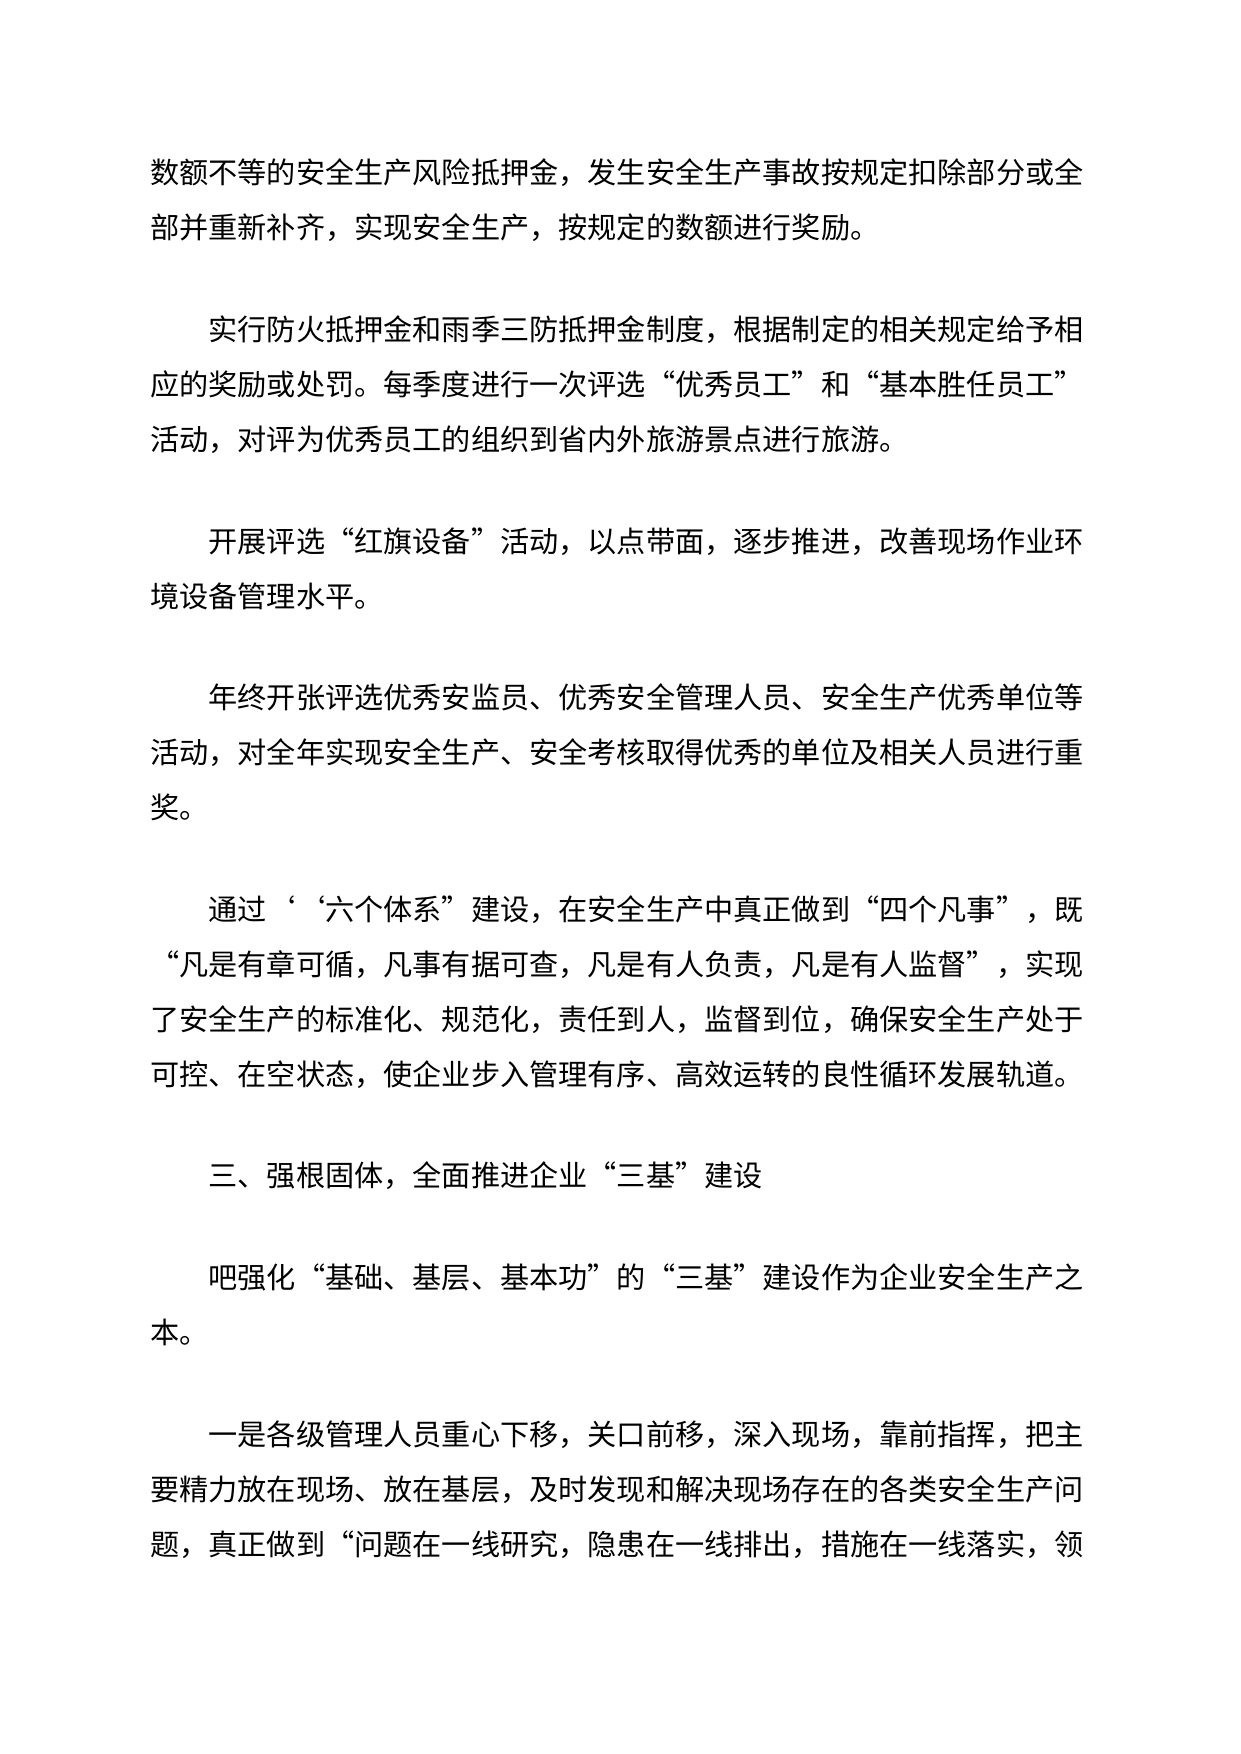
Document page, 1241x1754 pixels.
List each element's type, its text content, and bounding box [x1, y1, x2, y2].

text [150, 150, 1090, 247]
text 实行防火抵押金和雨季三防抵押金制度，根据制定的相关规定给予相应的奖励或处罚。每季度进行一次评选“优秀员工”和“基本胜任员工”活动，对评为优秀员工的组织到省内外旅游景点进行旅游。 [150, 307, 1090, 459]
text 通过‘‘六个体系”建设，在安全生产中真正做到“四个凡事”，既“凡是有章可循，凡事有据可查，凡是有人负责，凡是有人监督”，实现了安全生产的标准化、规范化，责任到人，监督到位，确保安全生产处于可控、在空状态，使企业步入管理有序、高效运转的良性循环发展轨道。 [150, 886, 1090, 1093]
text 年终开张评选优秀安监员、优秀安全管理人员、安全生产优秀单位等活动，对全年实现安全生产、安全考核取得优秀的单位及相关人员进行重奖。 [150, 675, 1090, 827]
text 开展评选“红旗设备”活动，以点带面，逐步推进，改善现场作业环境设备管理水平。 [150, 518, 1090, 615]
text 三、强根固体，全面推进企业“三基”建设 [150, 1153, 1090, 1195]
text 吧强化“基础、基层、基本功”的“三基”建设作为企业安全生产之本。 [150, 1255, 1090, 1352]
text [150, 1411, 1090, 1563]
